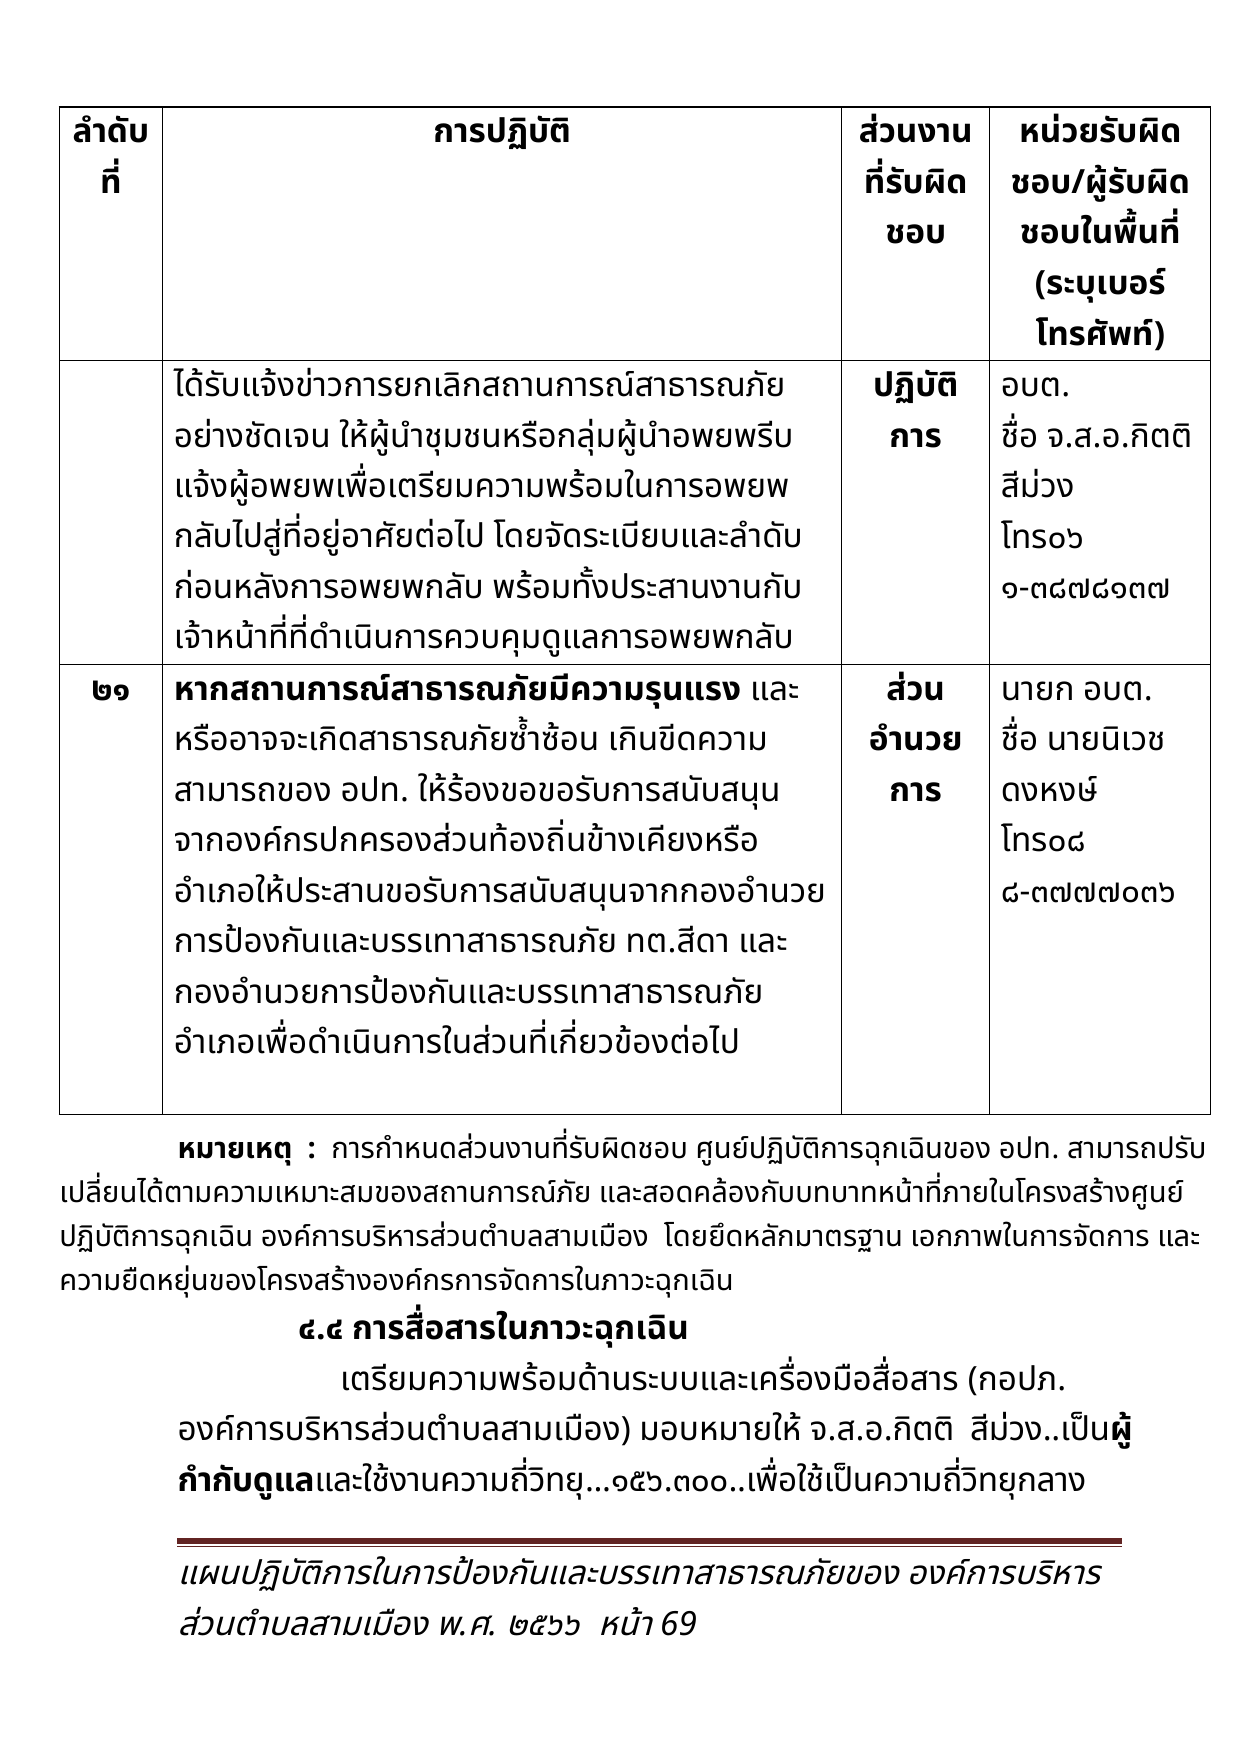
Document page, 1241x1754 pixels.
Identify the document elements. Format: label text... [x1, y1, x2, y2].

table_cell หากสถานการณ์สาธารณภัยมีความรุนแรง และหรืออาจจะเกิดสาธารณภัยซ้ำซ้อน เกินขีดความสามารถของ อปท. ให้ร้องขอขอรับการสนับสนุนจากองค์กรปกครองส่วนท้องถิ่นข้างเคียงหรืออำเภอให้ประสานขอรับการสนับสนุนจากกองอำนวยการป้องกันและบรรเทาสาธารณภัย ทต.สีดา และกองอำนวยการป้องกันและบรรเทาสาธารณภัยอำเภอเพื่อดำเนินการในส่วนที่เกี่ยวข้องต่อไป [163, 665, 841, 1114]
table_cell ส่วนอำนวยการ [842, 665, 989, 1114]
table_cell ส่วนปฏิบัติการ [842, 361, 989, 664]
table_cell นายก อบต. ชื่อ นายนิเวช ดงหงษ์ โทร๐๘๘-๓๗๗๗๐๓๖ [990, 665, 1210, 1114]
text ๔.๔ การสื่อสารในภาวะฉุกเฉิน [177, 1304, 1137, 1354]
table_header หน่วยรับผิดชอบ/ผู้รับผิดชอบในพื้นที่ (ระบุเบอร์โทรศัพท์) [990, 108, 1210, 360]
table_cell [990, 361, 1210, 664]
table_cell ๒๐ [60, 361, 162, 664]
table_header ส่วนงานที่รับผิดชอบ [842, 108, 989, 360]
table_header ลำดับที่ [60, 108, 162, 360]
table_cell ๒๑ [60, 665, 162, 1114]
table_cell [163, 361, 841, 664]
table_header การปฏิบัติ [163, 108, 841, 360]
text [177, 1354, 1137, 1506]
text หมายเหตุ : การกำหนดส่วนงานที่รับผิดชอบ ศูนย์ปฏิบัติการฉุกเฉินของ อปท. สามารถปรับเปลี่ยนได้ตามความเหมาะสมของสถานการณ์ภัย และสอดคล้องกับบทบาทหน้าที่ภายในโครงสร้างศูนย์ปฏิบัติการฉุกเฉิน องค์การบริหารส่วนตำบลสามเมือง โดยยึดหลักมาตรฐาน เอกภาพในการจัดการ และความยืดหยุ่นของโครงสร้างองค์กรการจัดการในภาวะฉุกเฉิน [59, 1127, 1211, 1304]
